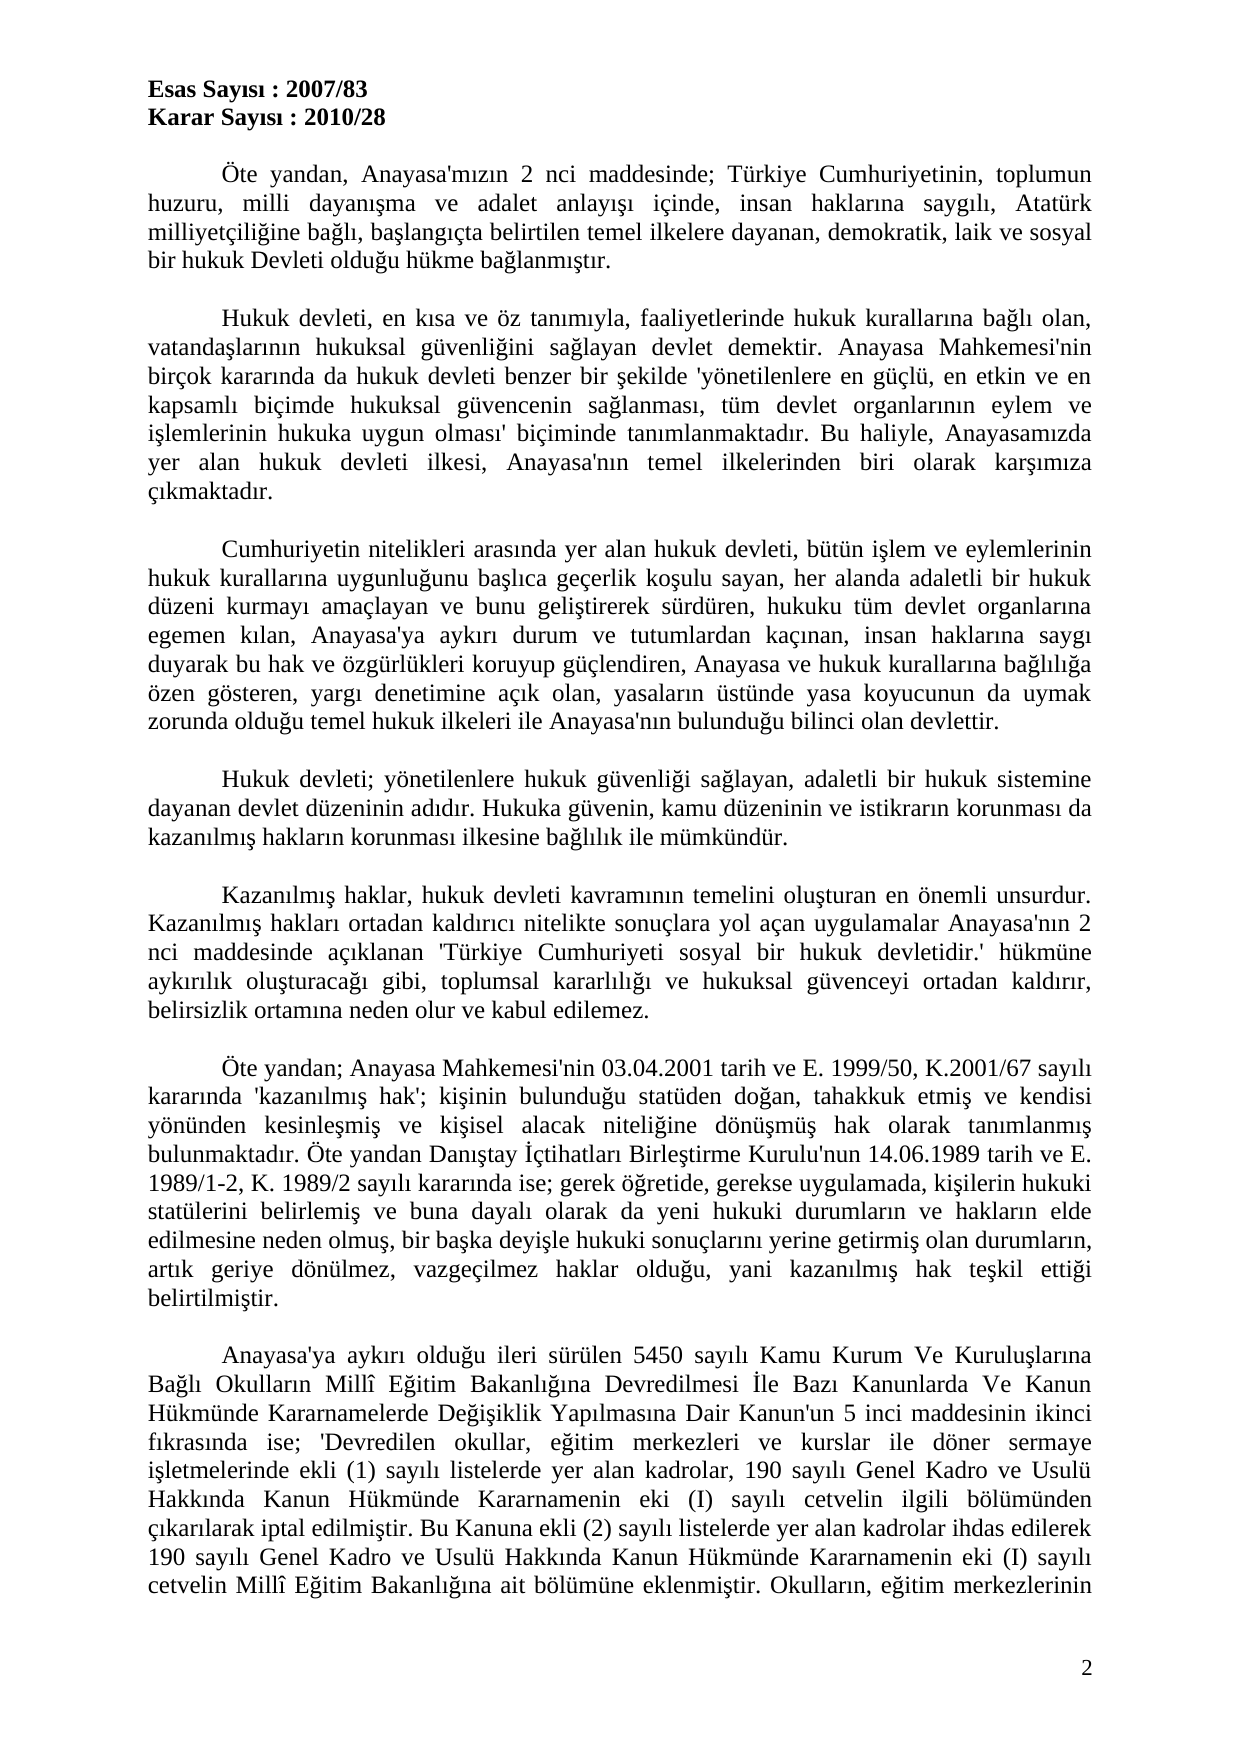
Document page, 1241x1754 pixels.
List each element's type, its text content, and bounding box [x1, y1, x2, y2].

text Öte yandan, Anayasa'mızın 2 nci maddesinde; Türkiye Cumhuriyetinin, toplumun huzuru, milli dayanışma ve adalet anlayışı içinde, insan haklarına saygılı, Atatürk milliyetçiliğine bağlı, başlangıçta belirtilen temel ilkelere dayanan, demokratik, laik ve sosyal bir hukuk Devleti olduğu hükme bağlanmıştır. [148, 159, 1093, 274]
text Hukuk devleti, en kısa ve öz tanımıyla, faaliyetlerinde hukuk kurallarına bağlı olan, vatandaşlarının hukuksal güvenliğini sağlayan devlet demektir. Anayasa Mahkemesi'nin birçok kararında da hukuk devleti benzer bir şekilde 'yönetilenlere en güçlü, en etkin ve en kapsamlı biçimde hukuksal güvencenin sağlanması, tüm devlet organlarının eylem ve işlemlerinin hukuka uygun olması' biçiminde tanımlanmaktadır. Bu haliyle, Anayasamızda yer alan hukuk devleti ilkesi, Anayasa'nın temel ilkelerinden biri olarak karşımıza çıkmaktadır. [148, 303, 1093, 505]
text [148, 1341, 1093, 1599]
text Kazanılmış haklar, hukuk devleti kavramının temelini oluşturan en önemli unsurdur. Kazanılmış hakları ortadan kaldırıcı nitelikte sonuçlara yol açan uygulamalar Anayasa'nın 2 nci maddesinde açıklanan 'Türkiye Cumhuriyeti sosyal bir hukuk devletidir.' hükmüne aykırılık oluşturacağı gibi, toplumsal kararlılığı ve hukuksal güvenceyi ortadan kaldırır, belirsizlik ortamına neden olur ve kabul edilemez. [148, 880, 1093, 1023]
text Cumhuriyetin nitelikleri arasında yer alan hukuk devleti, bütün işlem ve eylemlerinin hukuk kurallarına uygunluğunu başlıca geçerlik koşulu sayan, her alanda adaletli bir hukuk düzeni kurmayı amaçlayan ve bunu geliştirerek sürdüren, hukuku tüm devlet organlarına egemen kılan, Anayasa'ya aykırı durum ve tutumlardan kaçınan, insan haklarına saygı duyarak bu hak ve özgürlükleri koruyup güçlendiren, Anayasa ve hukuk kurallarına bağlılığa özen gösteren, yargı denetimine açık olan, yasaların üstünde yasa koyucunun da uymak zorunda olduğu temel hukuk ilkeleri ile Anayasa'nın bulunduğu bilinci olan devlettir. [148, 534, 1093, 735]
text Hukuk devleti; yönetilenlere hukuk güvenliği sağlayan, adaletli bir hukuk sistemine dayanan devlet düzeninin adıdır. Hukuka güvenin, kamu düzeninin ve istikrarın korunması da kazanılmış hakların korunması ilkesine bağlılık ile mümkündür. [148, 764, 1093, 851]
text Öte yandan; Anayasa Mahkemesi'nin 03.04.2001 tarih ve E. 1999/50, K.2001/67 sayılı kararında 'kazanılmış hak'; kişinin bulunduğu statüden doğan, tahakkuk etmiş ve kendisi yönünden kesinleşmiş ve kişisel alacak niteliğine dönüşmüş hak olarak tanımlanmış bulunmaktadır. Öte yandan Danıştay İçtihatları Birleştirme Kurulu'nun 14.06.1989 tarih ve E. 1989/1-2, K. 1989/2 sayılı kararında ise; gerek öğretide, gerekse uygulamada, kişilerin hukuki statülerini belirlemiş ve buna dayalı olarak da yeni hukuki durumların ve hakların elde edilmesine neden olmuş, bir başka deyişle hukuki sonuçlarını yerine getirmiş olan durumların, artık geriye dönülmez, vazgeçilmez haklar olduğu, yani kazanılmış hak teşkil ettiği belirtilmiştir. [148, 1053, 1093, 1311]
